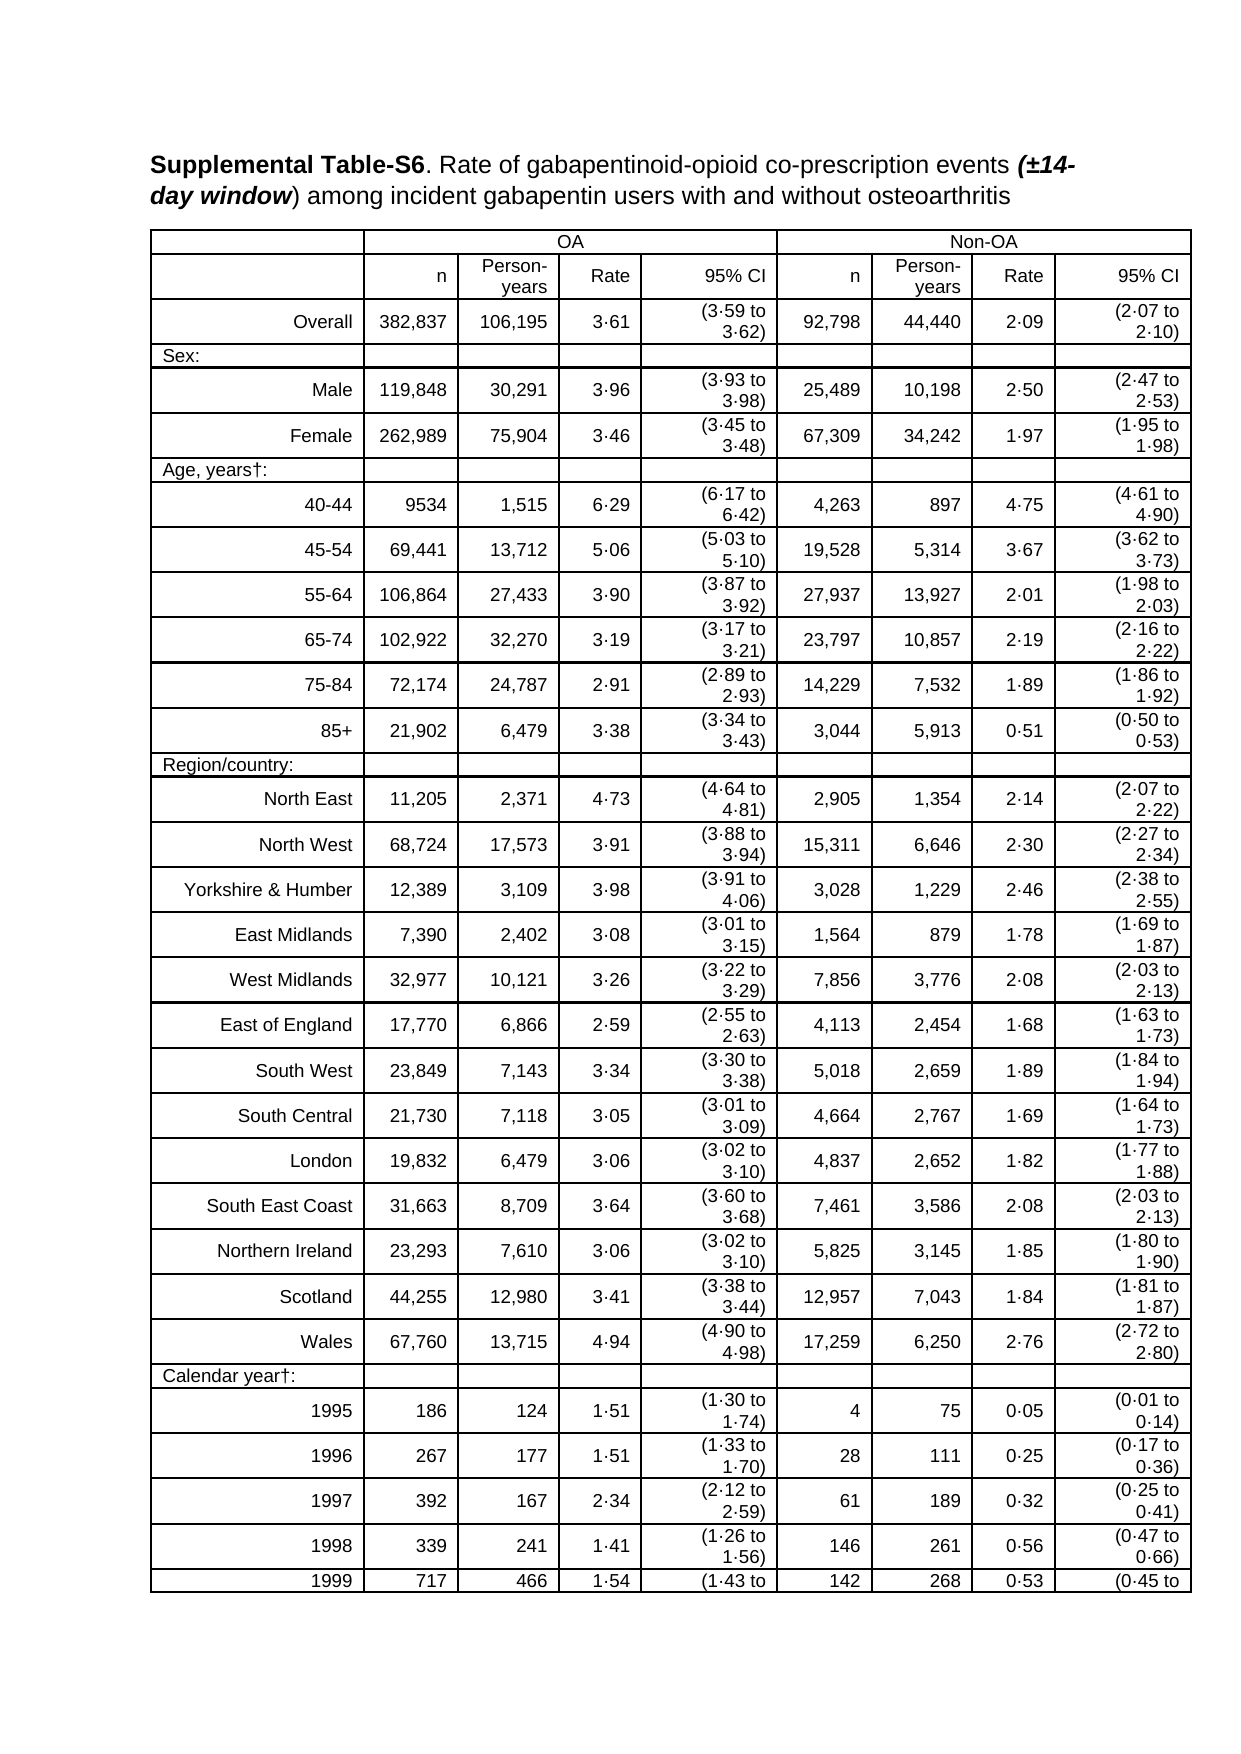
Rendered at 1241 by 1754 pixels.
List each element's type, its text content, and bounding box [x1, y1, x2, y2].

table_cell 3·98 [560, 868, 640, 911]
table_cell (3·01 to 3·15) [642, 913, 776, 956]
table_cell 55-64 [152, 573, 363, 616]
table_cell 19,832 [365, 1139, 457, 1182]
table_cell 61 [778, 1479, 871, 1522]
table_cell 3,586 [873, 1184, 971, 1227]
table_cell (0·47 to 0·66) [1056, 1525, 1190, 1568]
table_cell 23,293 [365, 1230, 457, 1273]
table_cell [459, 754, 558, 775]
table_cell South West [152, 1049, 363, 1092]
table_cell 27,433 [459, 573, 558, 616]
table_cell 0·32 [973, 1479, 1054, 1522]
table_cell 1·89 [973, 664, 1054, 707]
table_cell 4,113 [778, 1004, 871, 1047]
table_cell [560, 459, 640, 481]
table_cell 5,913 [873, 709, 971, 752]
table_cell Northern Ireland [152, 1230, 363, 1273]
text Supplemental Table-S6. Rate of gabapentinoid-opioid co-prescription events (±14-day window) among incident gabapentin users with and without osteoarthritis [150, 150, 1090, 210]
table_cell [459, 459, 558, 481]
table_cell 4·75 [973, 483, 1054, 526]
table_cell 0·51 [973, 709, 1054, 752]
table_cell 7,461 [778, 1184, 871, 1227]
table_cell (3·59 to 3·62) [642, 300, 776, 343]
table_cell 1,564 [778, 913, 871, 956]
table_cell [560, 1365, 640, 1387]
table_cell (0·01 to 0·14) [1056, 1389, 1190, 1432]
table_cell 85+ [152, 709, 363, 752]
table_cell 189 [873, 1479, 971, 1522]
table_cell 24,787 [459, 664, 558, 707]
table_cell 1·84 [973, 1275, 1054, 1318]
table_cell 2,905 [778, 778, 871, 821]
table_cell 6,250 [873, 1320, 971, 1363]
table_cell 2,402 [459, 913, 558, 956]
table_cell 3·26 [560, 958, 640, 1001]
table_cell (2·07 to 2·10) [1056, 300, 1190, 343]
table_cell (1·81 to 1·87) [1056, 1275, 1190, 1318]
table_cell 4·94 [560, 1320, 640, 1363]
table_cell 2,371 [459, 778, 558, 821]
table_cell 177 [459, 1434, 558, 1477]
table_cell (2·27 to 2·34) [1056, 823, 1190, 866]
table_cell 27,937 [778, 573, 871, 616]
table_cell 124 [459, 1389, 558, 1432]
table_cell (2·16 to 2·22) [1056, 618, 1190, 661]
table_cell 4,664 [778, 1094, 871, 1137]
table_cell (2·89 to 2·93) [642, 664, 776, 707]
table_cell 13,712 [459, 528, 558, 571]
table_cell 11,205 [365, 778, 457, 821]
table_cell 4,263 [778, 483, 871, 526]
table_cell 0·05 [973, 1389, 1054, 1432]
table_cell Overall [152, 300, 363, 343]
table_cell 1·51 [560, 1434, 640, 1477]
table_cell 3·91 [560, 823, 640, 866]
table_cell [973, 1365, 1054, 1387]
table_cell 7,118 [459, 1094, 558, 1137]
table_cell South East Coast [152, 1184, 363, 1227]
table_cell n [365, 255, 457, 298]
table_cell 21,902 [365, 709, 457, 752]
table_cell 95% CI [642, 255, 776, 298]
table_cell 119,848 [365, 369, 457, 412]
table_cell (1·63 to 1·73) [1056, 1004, 1190, 1047]
table_cell [778, 459, 871, 481]
table_cell 21,730 [365, 1094, 457, 1137]
table_cell 3·06 [560, 1230, 640, 1273]
table_cell [973, 754, 1054, 775]
table_cell (1·95 to 1·98) [1056, 414, 1190, 457]
table_cell 69,441 [365, 528, 457, 571]
table_cell 1998 [152, 1525, 363, 1568]
table_cell 3·19 [560, 618, 640, 661]
table_cell 3,145 [873, 1230, 971, 1273]
table_cell 10,198 [873, 369, 971, 412]
table_cell (3·91 to 4·06) [642, 868, 776, 911]
table_cell 2,652 [873, 1139, 971, 1182]
table_cell (3·01 to 3·09) [642, 1094, 776, 1137]
table_cell Wales [152, 1320, 363, 1363]
table_cell 0·56 [973, 1525, 1054, 1568]
table_cell (1·26 to 1·56) [642, 1525, 776, 1568]
table_cell 4 [778, 1389, 871, 1432]
table_cell [642, 754, 776, 775]
table_cell 2·50 [973, 369, 1054, 412]
table_cell 40-44 [152, 483, 363, 526]
table_header OA [365, 231, 776, 252]
table_cell 261 [873, 1525, 971, 1568]
table_cell 2,454 [873, 1004, 971, 1047]
table_cell [873, 754, 971, 775]
table_cell Male [152, 369, 363, 412]
table_cell [365, 1365, 457, 1387]
table_cell [778, 345, 871, 366]
table_cell 7,143 [459, 1049, 558, 1092]
table_cell 4,837 [778, 1139, 871, 1182]
table_cell 241 [459, 1525, 558, 1568]
table_cell Rate [560, 255, 640, 298]
table_cell [1056, 754, 1190, 775]
table_cell 95% CI [1056, 255, 1190, 298]
table_cell 3,776 [873, 958, 971, 1001]
table_cell 75 [873, 1389, 971, 1432]
table_cell 106,195 [459, 300, 558, 343]
table_cell 31,663 [365, 1184, 457, 1227]
table_cell 2·08 [973, 1184, 1054, 1227]
table_cell (2·72 to 2·80) [1056, 1320, 1190, 1363]
table_cell 75,904 [459, 414, 558, 457]
table_cell 72,174 [365, 664, 457, 707]
table_cell [152, 255, 363, 298]
table_cell (2·47 to 2·53) [1056, 369, 1190, 412]
table_cell [642, 459, 776, 481]
table_cell (4·64 to 4·81) [642, 778, 776, 821]
table_cell 2·59 [560, 1004, 640, 1047]
table_cell 1·82 [973, 1139, 1054, 1182]
table_cell (1·86 to 1·92) [1056, 664, 1190, 707]
table_cell (3·38 to 3·44) [642, 1275, 776, 1318]
table_cell Person-years [873, 255, 971, 298]
table_cell [973, 459, 1054, 481]
table_cell (2·38 to 2·55) [1056, 868, 1190, 911]
table_cell [1056, 459, 1190, 481]
table_cell (3·02 to 3·10) [642, 1230, 776, 1273]
table_cell West Midlands [152, 958, 363, 1001]
table_cell (1·33 to 1·70) [642, 1434, 776, 1477]
table_cell 1·54 [560, 1570, 640, 1591]
table_cell 466 [459, 1570, 558, 1591]
table_cell 92,798 [778, 300, 871, 343]
table_cell Yorkshire & Humber [152, 868, 363, 911]
table_cell 1·69 [973, 1094, 1054, 1137]
table_cell 32,977 [365, 958, 457, 1001]
table_cell [642, 345, 776, 366]
table_cell 1·97 [973, 414, 1054, 457]
table_cell 13,927 [873, 573, 971, 616]
table_cell 7,532 [873, 664, 971, 707]
table_cell [459, 345, 558, 366]
table_cell [778, 1365, 871, 1387]
table_cell 6,479 [459, 1139, 558, 1182]
table_cell 68,724 [365, 823, 457, 866]
table_cell 7,043 [873, 1275, 971, 1318]
table_cell 3·64 [560, 1184, 640, 1227]
table_cell (3·93 to 3·98) [642, 369, 776, 412]
table_cell (2·55 to 2·63) [642, 1004, 776, 1047]
table_cell 2·09 [973, 300, 1054, 343]
table_cell [365, 754, 457, 775]
table_cell n [778, 255, 871, 298]
table_cell 3·96 [560, 369, 640, 412]
table_cell 34,242 [873, 414, 971, 457]
table_cell 17,259 [778, 1320, 871, 1363]
table_cell Region/country: [152, 754, 363, 775]
table_cell 102,922 [365, 618, 457, 661]
table_cell Person-years [459, 255, 558, 298]
table_cell 1999 [152, 1570, 363, 1591]
table_cell 45-54 [152, 528, 363, 571]
table_cell 0·53 [973, 1570, 1054, 1591]
table_cell 25,489 [778, 369, 871, 412]
table_cell 186 [365, 1389, 457, 1432]
table_cell (3·34 to 3·43) [642, 709, 776, 752]
table_cell Rate [973, 255, 1054, 298]
table_cell 2·01 [973, 573, 1054, 616]
table_cell 65-74 [152, 618, 363, 661]
table_cell 28 [778, 1434, 871, 1477]
table_cell 1,354 [873, 778, 971, 821]
table_cell 111 [873, 1434, 971, 1477]
table_cell 7,610 [459, 1230, 558, 1273]
table_cell (5·03 to 5·10) [642, 528, 776, 571]
table_cell 717 [365, 1570, 457, 1591]
table_cell [642, 1365, 776, 1387]
table_cell 1·78 [973, 913, 1054, 956]
table_cell [873, 459, 971, 481]
table_cell 262,989 [365, 414, 457, 457]
table_cell 2,659 [873, 1049, 971, 1092]
table_cell 44,440 [873, 300, 971, 343]
table_cell (2·07 to 2·22) [1056, 778, 1190, 821]
table_cell 3,109 [459, 868, 558, 911]
table_cell 3·08 [560, 913, 640, 956]
table_cell [1056, 1365, 1190, 1387]
table_cell 15,311 [778, 823, 871, 866]
table_cell 8,709 [459, 1184, 558, 1227]
table_cell (3·22 to 3·29) [642, 958, 776, 1001]
table_cell 146 [778, 1525, 871, 1568]
table_cell (4·61 to 4·90) [1056, 483, 1190, 526]
table_cell 5,825 [778, 1230, 871, 1273]
table_cell Age, years†: [152, 459, 363, 481]
table_cell (1·43 to 1·66) [642, 1570, 776, 1591]
table_cell London [152, 1139, 363, 1182]
table_cell 1·51 [560, 1389, 640, 1432]
table_cell 897 [873, 483, 971, 526]
table_cell 2·30 [973, 823, 1054, 866]
table_cell [873, 345, 971, 366]
table_cell 7,856 [778, 958, 871, 1001]
table_cell 19,528 [778, 528, 871, 571]
table_cell 268 [873, 1570, 971, 1591]
table_cell 5,314 [873, 528, 971, 571]
table_cell (4·90 to 4·98) [642, 1320, 776, 1363]
table_cell North East [152, 778, 363, 821]
table_cell 3·38 [560, 709, 640, 752]
table_cell Calendar year†: [152, 1365, 363, 1387]
table_cell Female [152, 414, 363, 457]
table_cell 2·91 [560, 664, 640, 707]
table_cell [365, 459, 457, 481]
table_cell 67,760 [365, 1320, 457, 1363]
table_cell 5,018 [778, 1049, 871, 1092]
table_cell 30,291 [459, 369, 558, 412]
table_cell (3·62 to 3·73) [1056, 528, 1190, 571]
table_header [152, 231, 363, 252]
table_cell (2·03 to 2·13) [1056, 958, 1190, 1001]
table_cell 17,770 [365, 1004, 457, 1047]
table_cell 1996 [152, 1434, 363, 1477]
table_cell (2·03 to 2·13) [1056, 1184, 1190, 1227]
table_cell 1·41 [560, 1525, 640, 1568]
table_cell South Central [152, 1094, 363, 1137]
table_cell 3,028 [778, 868, 871, 911]
table_cell East of England [152, 1004, 363, 1047]
table_cell (0·45 to 0·63) [1056, 1570, 1190, 1591]
table_cell East Midlands [152, 913, 363, 956]
table_cell 106,864 [365, 573, 457, 616]
table_cell 7,390 [365, 913, 457, 956]
table_cell 5·06 [560, 528, 640, 571]
table_cell 12,980 [459, 1275, 558, 1318]
table_cell 1·85 [973, 1230, 1054, 1273]
table_cell 2·08 [973, 958, 1054, 1001]
table_cell 13,715 [459, 1320, 558, 1363]
table_cell 392 [365, 1479, 457, 1522]
table_cell (1·80 to 1·90) [1056, 1230, 1190, 1273]
table_cell 1·68 [973, 1004, 1054, 1047]
table_cell 2·14 [973, 778, 1054, 821]
table_cell 2·19 [973, 618, 1054, 661]
table_cell (1·98 to 2·03) [1056, 573, 1190, 616]
table_cell 339 [365, 1525, 457, 1568]
table_cell 6·29 [560, 483, 640, 526]
table_cell 3·61 [560, 300, 640, 343]
table_cell 382,837 [365, 300, 457, 343]
table_cell (3·60 to 3·68) [642, 1184, 776, 1227]
table_cell 10,121 [459, 958, 558, 1001]
table_cell 23,797 [778, 618, 871, 661]
table_cell [973, 345, 1054, 366]
table_cell 267 [365, 1434, 457, 1477]
table_cell 3·34 [560, 1049, 640, 1092]
table_cell 6,479 [459, 709, 558, 752]
table_cell (1·69 to 1·87) [1056, 913, 1190, 956]
table_cell (1·77 to 1·88) [1056, 1139, 1190, 1182]
table_cell North West [152, 823, 363, 866]
table_cell 2·76 [973, 1320, 1054, 1363]
table_cell 10,857 [873, 618, 971, 661]
table_cell (6·17 to 6·42) [642, 483, 776, 526]
table_cell 17,573 [459, 823, 558, 866]
table_cell 2,767 [873, 1094, 971, 1137]
table_cell (3·30 to 3·38) [642, 1049, 776, 1092]
table_cell [560, 345, 640, 366]
table_header Non-OA [778, 231, 1190, 252]
table_cell 23,849 [365, 1049, 457, 1092]
table_cell (0·50 to 0·53) [1056, 709, 1190, 752]
table_cell 0·25 [973, 1434, 1054, 1477]
table_cell (3·02 to 3·10) [642, 1139, 776, 1182]
table_cell 32,270 [459, 618, 558, 661]
table_cell 12,957 [778, 1275, 871, 1318]
table_cell (0·17 to 0·36) [1056, 1434, 1190, 1477]
table_cell 3·05 [560, 1094, 640, 1137]
table_cell [1056, 345, 1190, 366]
table_cell 44,255 [365, 1275, 457, 1318]
table_cell 1995 [152, 1389, 363, 1432]
table_cell 6,646 [873, 823, 971, 866]
table_cell 142 [778, 1570, 871, 1591]
table_cell (1·64 to 1·73) [1056, 1094, 1190, 1137]
table_cell 879 [873, 913, 971, 956]
table_cell Scotland [152, 1275, 363, 1318]
table_cell 3·06 [560, 1139, 640, 1182]
table_cell 14,229 [778, 664, 871, 707]
table_cell (1·84 to 1·94) [1056, 1049, 1190, 1092]
table_cell Sex: [152, 345, 363, 366]
table_cell 4·73 [560, 778, 640, 821]
table_cell 2·34 [560, 1479, 640, 1522]
table_cell 3,044 [778, 709, 871, 752]
table_cell 3·46 [560, 414, 640, 457]
table_cell 1,229 [873, 868, 971, 911]
table_cell [560, 754, 640, 775]
table_cell [778, 754, 871, 775]
table_cell 6,866 [459, 1004, 558, 1047]
table_cell 12,389 [365, 868, 457, 911]
table_cell 1997 [152, 1479, 363, 1522]
table_cell (3·88 to 3·94) [642, 823, 776, 866]
table_cell 167 [459, 1479, 558, 1522]
table_cell (3·45 to 3·48) [642, 414, 776, 457]
table_cell 1·89 [973, 1049, 1054, 1092]
table_cell 75-84 [152, 664, 363, 707]
table_cell (1·30 to 1·74) [642, 1389, 776, 1432]
table_cell (0·25 to 0·41) [1056, 1479, 1190, 1522]
table_cell (3·17 to 3·21) [642, 618, 776, 661]
table_cell 2·46 [973, 868, 1054, 911]
table_cell 67,309 [778, 414, 871, 457]
table_cell 9534 [365, 483, 457, 526]
table_cell [873, 1365, 971, 1387]
table_cell 3·90 [560, 573, 640, 616]
table_cell 1,515 [459, 483, 558, 526]
table_cell [459, 1365, 558, 1387]
table_cell (3·87 to 3·92) [642, 573, 776, 616]
table_cell 3·67 [973, 528, 1054, 571]
table_cell (2·12 to 2·59) [642, 1479, 776, 1522]
table_cell [365, 345, 457, 366]
table_cell 3·41 [560, 1275, 640, 1318]
